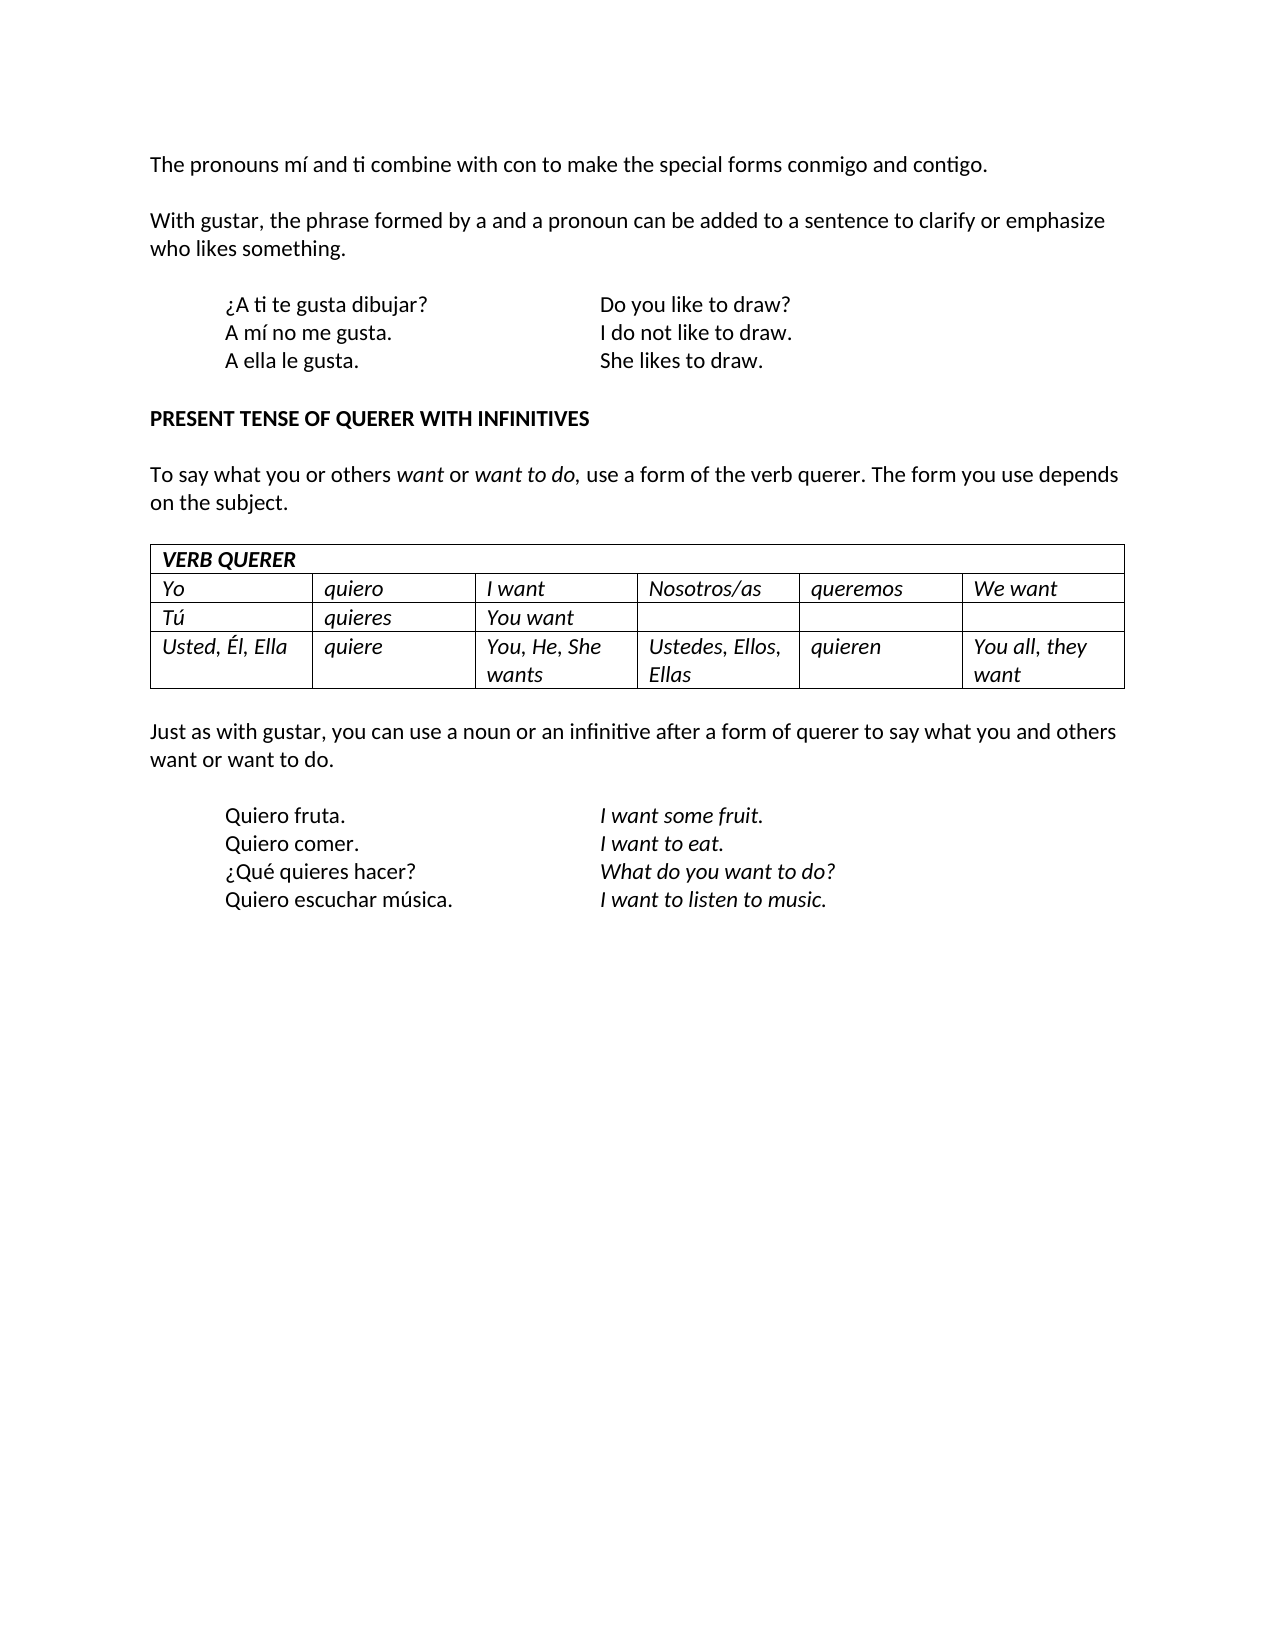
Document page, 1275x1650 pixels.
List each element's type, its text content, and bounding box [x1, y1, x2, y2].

table_cell You all, they want [963, 632, 1124, 688]
text To say what you or others want or want to do, use a form of the verb querer. The form you use depends on the subject. [150, 460, 1125, 516]
table_cell Tú [151, 603, 312, 631]
table_cell Yo [151, 574, 312, 602]
text Quiero fruta. I want some fruit. [150, 801, 1125, 829]
text PRESENT TENSE OF QUERER WITH INFINITIVES [150, 404, 1125, 432]
table_cell I want [476, 574, 637, 602]
table_cell You, He, She wants [476, 632, 637, 688]
table_cell quieres [313, 603, 475, 631]
table_cell quiero [313, 574, 475, 602]
table_cell Nosotros/as [638, 574, 799, 602]
table_cell [963, 603, 1124, 631]
text Quiero escuchar música. I want to listen to music. [150, 886, 1125, 913]
table_cell Usted, Él, Ella [151, 632, 312, 688]
text With gustar, the phrase formed by a and a pronoun can be added to a sentence to clarify or emphasize who likes something. [150, 206, 1125, 262]
text Quiero comer. I want to eat. [150, 829, 1125, 857]
text Just as with gustar, you can use a noun or an infinitive after a form of querer to say what you and others want or want to do. [150, 717, 1125, 773]
table_cell Ustedes, Ellos, Ellas [638, 632, 799, 688]
text The pronouns mí and ti combine with con to make the special forms conmigo and contigo. [150, 150, 1125, 178]
text A mí no me gusta. I do not like to draw. [150, 318, 1125, 346]
text A ella le gusta. She likes to draw. [150, 346, 1125, 374]
table_cell quiere [313, 632, 475, 688]
table_cell You want [476, 603, 637, 631]
table_header VERB QUERER [151, 545, 1124, 573]
table_cell quieren [800, 632, 962, 688]
table_cell queremos [800, 574, 962, 602]
table_cell [638, 603, 799, 631]
text ¿A ti te gusta dibujar? Do you like to draw? [150, 290, 1125, 318]
table_cell We want [963, 574, 1124, 602]
table_cell [800, 603, 962, 631]
text ¿Qué quieres hacer? What do you want to do? [150, 857, 1125, 886]
